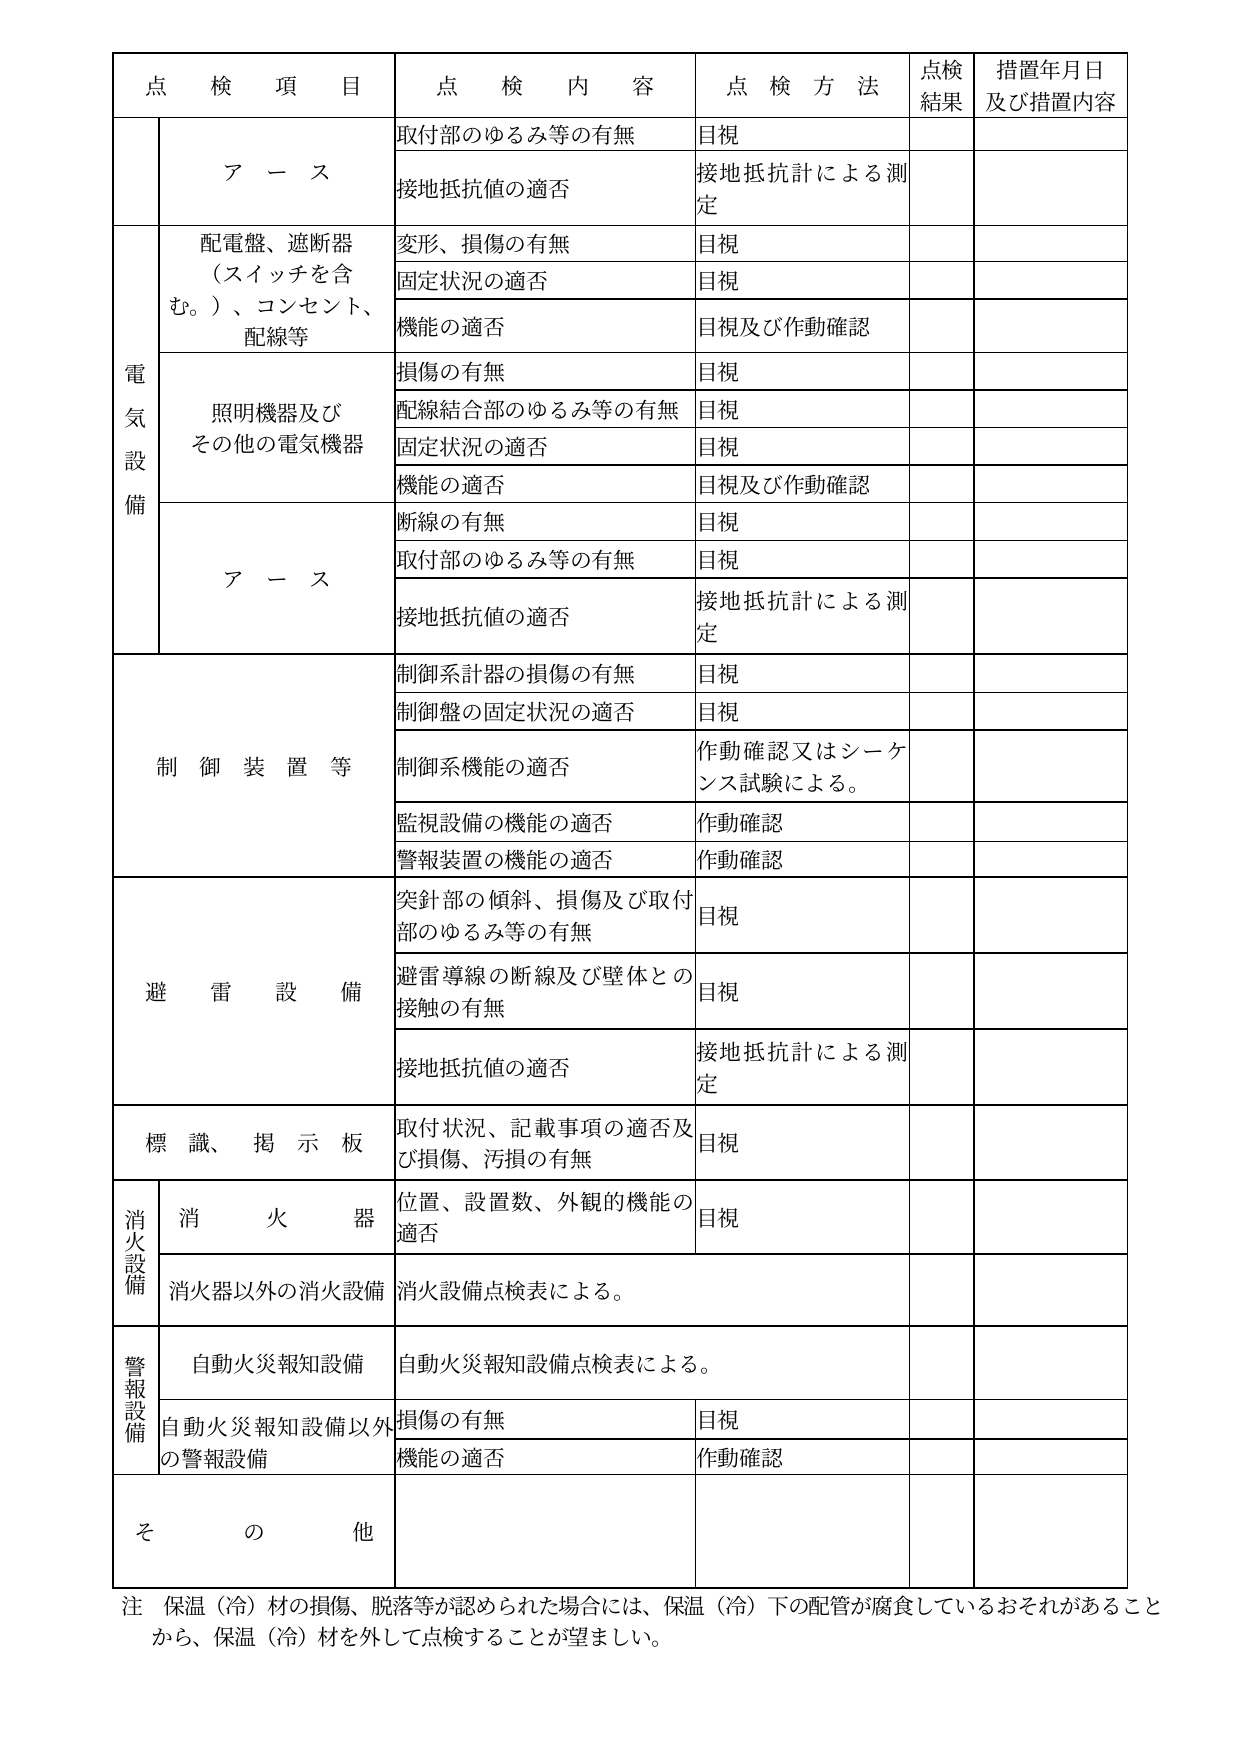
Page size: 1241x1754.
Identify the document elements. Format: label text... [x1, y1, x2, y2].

table_cell [975, 1181, 1127, 1253]
table_cell [910, 731, 973, 801]
table_cell [910, 1475, 973, 1587]
table_cell [975, 1327, 1127, 1398]
table_cell 消 火 器 [160, 1181, 394, 1253]
table_cell 突針部の傾斜、損傷及び取付部のゆるみ等の有無 [396, 878, 695, 952]
table_cell [910, 1181, 973, 1253]
table_cell 監視設備の機能の適否 [396, 803, 695, 841]
table_cell 損傷の有無 [396, 1400, 695, 1438]
table_cell 機能の適否 [396, 466, 695, 502]
table_cell 警報設備 [114, 1327, 158, 1473]
table_cell 目視 [696, 1106, 909, 1179]
table_cell [975, 803, 1127, 841]
table_cell [910, 353, 973, 389]
table_cell [975, 1106, 1127, 1179]
table_cell 目視 [696, 118, 909, 149]
table_cell 作動確認 [696, 842, 909, 876]
table_cell 警報装置の機能の適否 [396, 842, 695, 876]
table_cell 電 気 設 備 [114, 226, 158, 653]
table_cell 自動火災報知設備 [160, 1327, 394, 1398]
table_cell [910, 541, 973, 577]
table_cell 目視 [696, 353, 909, 389]
table_cell 制御盤の固定状況の適否 [396, 693, 695, 729]
table_header 点 検 項 目 [114, 54, 394, 117]
table_cell 目視 [696, 503, 909, 539]
table_cell [910, 300, 973, 352]
table_cell 目視 [696, 1400, 909, 1438]
table_cell 取付部のゆるみ等の有無 [396, 118, 695, 149]
table_cell [975, 1255, 1127, 1325]
table_cell 目視 [696, 1181, 909, 1253]
table_cell [975, 1475, 1127, 1587]
table_cell [910, 655, 973, 691]
table_cell [910, 1327, 973, 1398]
table_cell 作動確認又はシーケンス試験による。 [696, 731, 909, 801]
table_cell ア ー ス [160, 503, 394, 653]
table_cell [975, 503, 1127, 539]
table_cell [910, 1440, 973, 1473]
table_cell 目視 [696, 693, 909, 729]
table_cell 固定状況の適否 [396, 428, 695, 464]
table_cell [910, 428, 973, 464]
table_cell 自動火災報知設備点検表による。 [396, 1327, 909, 1398]
table_cell そ の 他 [114, 1475, 394, 1587]
table_cell 損傷の有無 [396, 353, 695, 389]
table_cell 接地抵抗計による測定 [696, 151, 909, 224]
table_cell 取付状況、記載事項の適否及び損傷、汚損の有無 [396, 1106, 695, 1179]
table_cell 目視 [696, 655, 909, 691]
table_cell [975, 226, 1127, 261]
table_cell [975, 391, 1127, 427]
table_cell 標 識、 掲 示 板 [114, 1106, 394, 1179]
table_cell [910, 1106, 973, 1179]
table_cell [910, 262, 973, 298]
table_cell 避雷導線の断線及び壁体との接触の有無 [396, 954, 695, 1028]
table_cell [910, 842, 973, 876]
table_cell 目視 [696, 878, 909, 952]
table_cell 目視 [696, 391, 909, 427]
table_cell 接地抵抗計による測定 [696, 579, 909, 653]
text から、保温（冷）材を外して点検することが望ましい。 [52, 1620, 1188, 1652]
table_cell [975, 118, 1127, 149]
table_cell [910, 151, 973, 224]
table_cell 接地抵抗値の適否 [396, 151, 695, 224]
table_cell [975, 300, 1127, 352]
table_cell 消火器以外の消火設備 [160, 1255, 394, 1325]
table_header 点 検 内 容 [396, 54, 695, 117]
table_cell 照明機器及び その他の電気機器 [160, 353, 394, 502]
table_cell [975, 1440, 1127, 1473]
table_cell 配線結合部のゆるみ等の有無 [396, 391, 695, 427]
table_cell 固定状況の適否 [396, 262, 695, 298]
table_cell 取付部のゆるみ等の有無 [396, 541, 695, 577]
table_cell 配電盤、遮断器 （スイッチを含む。）、コンセント、配線等 [160, 226, 394, 352]
table_cell [975, 878, 1127, 952]
table_cell ア ー ス [160, 118, 394, 224]
table_cell [910, 118, 973, 149]
table_cell 断線の有無 [396, 503, 695, 539]
table_cell 目視 [696, 954, 909, 1028]
table_header 点検結果 [910, 54, 973, 117]
table_cell 制 御 装 置 等 [114, 655, 394, 876]
table_cell [975, 428, 1127, 464]
table_cell 接地抵抗値の適否 [396, 1030, 695, 1104]
table_cell [910, 693, 973, 729]
table_cell 目視 [696, 262, 909, 298]
table_cell [975, 655, 1127, 691]
table_cell [910, 878, 973, 952]
table_cell [114, 118, 158, 224]
table_cell [975, 1030, 1127, 1104]
table_cell [696, 1475, 909, 1587]
table_cell 目視 [696, 428, 909, 464]
table_cell 消火設備 [114, 1181, 158, 1325]
table_cell [910, 1030, 973, 1104]
table_cell 作動確認 [696, 803, 909, 841]
table_cell [910, 226, 973, 261]
table_cell 消火設備点検表による。 [396, 1255, 909, 1325]
table_cell [910, 391, 973, 427]
table_cell [910, 1255, 973, 1325]
table_cell [975, 579, 1127, 653]
table_cell 接地抵抗値の適否 [396, 579, 695, 653]
table_cell 変形、損傷の有無 [396, 226, 695, 261]
table_cell 位置、設置数、外観的機能の適否 [396, 1181, 695, 1253]
table_cell [910, 466, 973, 502]
table_header 措置年月日 及び措置内容 [975, 54, 1127, 117]
table_cell [975, 842, 1127, 876]
table_cell 目視 [696, 541, 909, 577]
table_cell 制御系機能の適否 [396, 731, 695, 801]
table_cell [910, 803, 973, 841]
table_cell [975, 954, 1127, 1028]
table_cell [396, 1475, 695, 1587]
table_cell [975, 353, 1127, 389]
table_cell [975, 693, 1127, 729]
table_cell [975, 1400, 1127, 1438]
table_cell 目視及び作動確認 [696, 466, 909, 502]
table_cell [910, 503, 973, 539]
table_cell [910, 1400, 973, 1438]
table_cell [975, 151, 1127, 224]
table_cell [975, 466, 1127, 502]
table_cell 目視及び作動確認 [696, 300, 909, 352]
table_cell 目視 [696, 226, 909, 261]
table_cell [975, 262, 1127, 298]
table_cell 自動火災報知設備以外の警報設備 [160, 1400, 394, 1473]
table_cell [975, 731, 1127, 801]
table_cell 機能の適否 [396, 300, 695, 352]
table_cell 作動確認 [696, 1440, 909, 1473]
table_cell [975, 541, 1127, 577]
table_cell [910, 579, 973, 653]
table_header 点 検 方 法 [696, 54, 909, 117]
table_cell 接地抵抗計による測定 [696, 1030, 909, 1104]
table_cell 制御系計器の損傷の有無 [396, 655, 695, 691]
table_cell [910, 954, 973, 1028]
table_cell 機能の適否 [396, 1440, 695, 1473]
table_cell 避 雷 設 備 [114, 878, 394, 1104]
text 注 保温（冷）材の損傷、脱落等が認められた場合には、保温（冷）下の配管が腐食しているおそれがあること [52, 1589, 1188, 1620]
